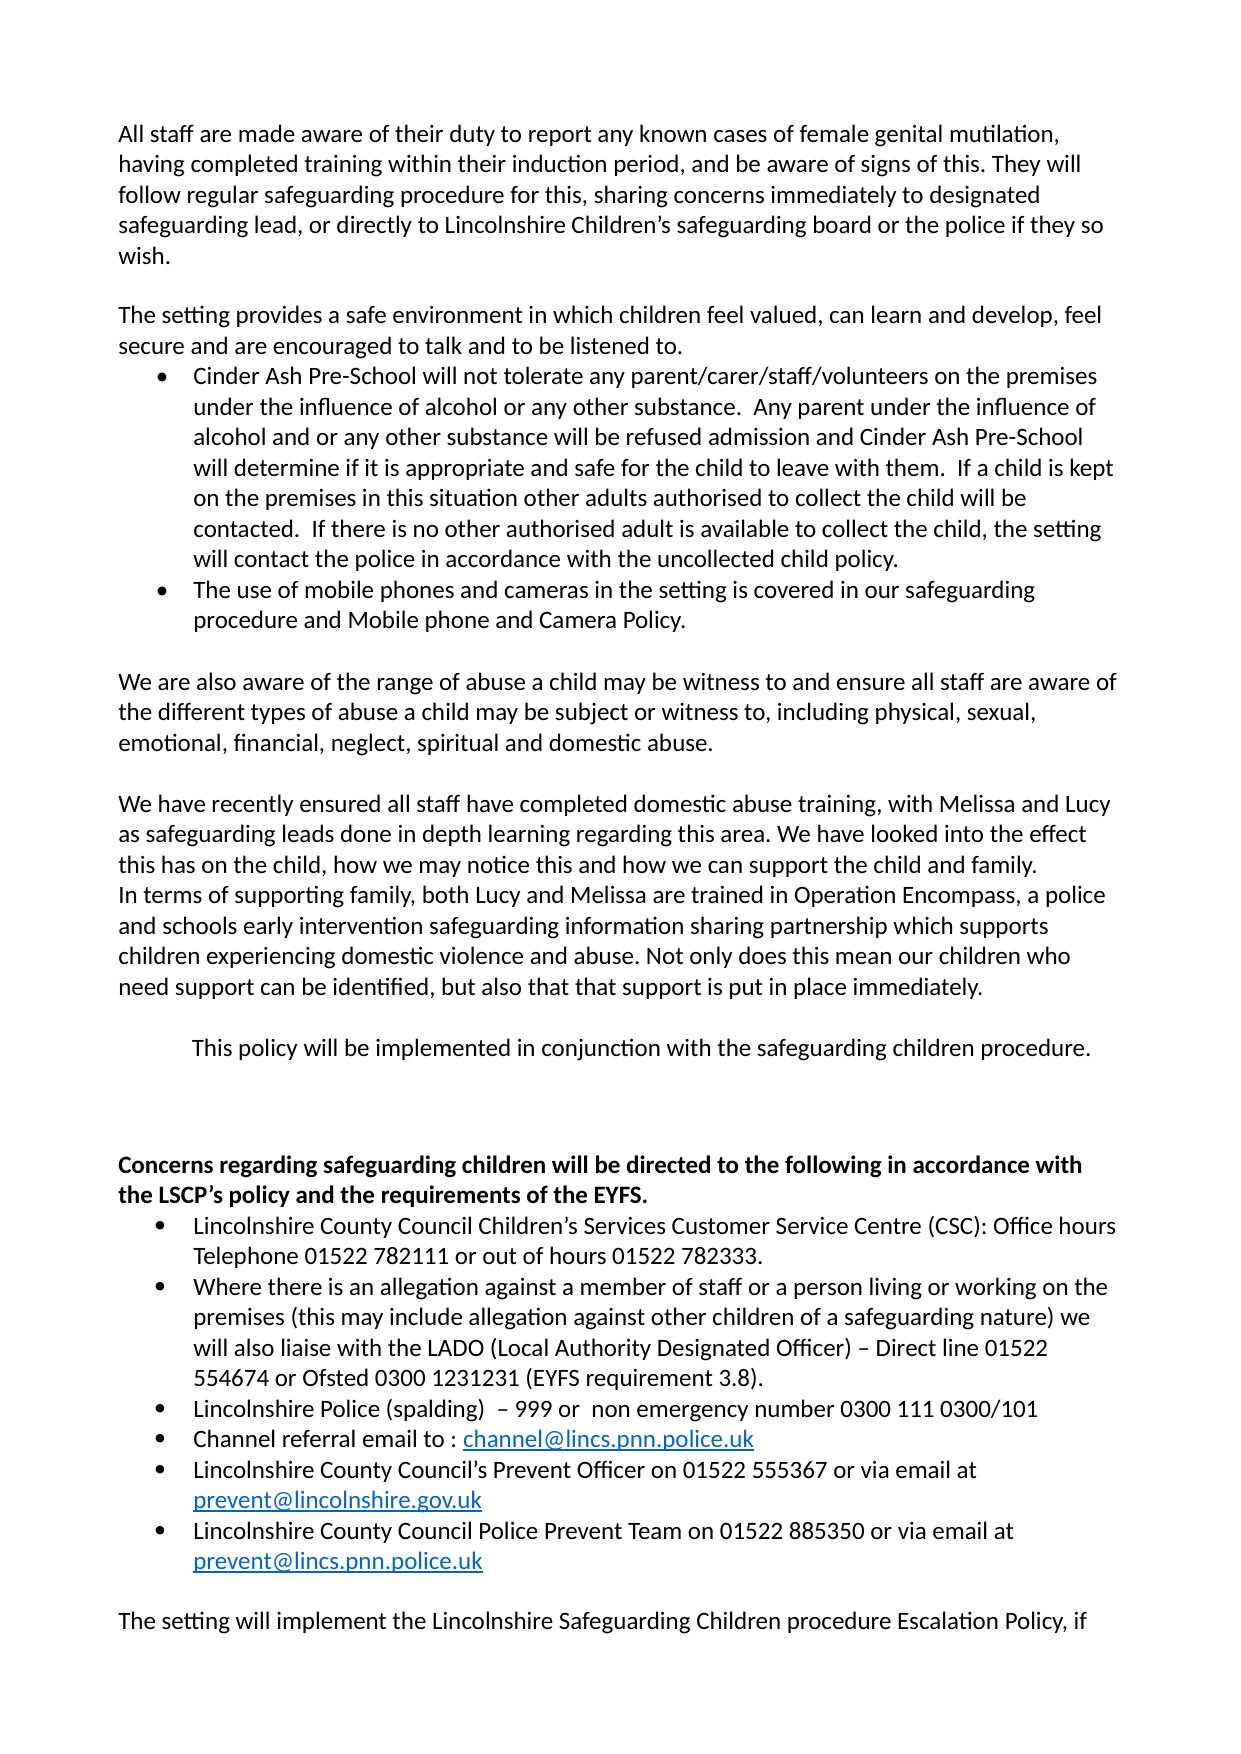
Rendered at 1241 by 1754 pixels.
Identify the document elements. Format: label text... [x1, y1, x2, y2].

list Channel referral email to : channel@lincs.pnn.police.uk [156, 1423, 1122, 1454]
list The use of mobile phones and cameras in the setting is covered in our safeguarding procedure and Mobile phone and Camera Policy. [156, 574, 1122, 635]
list Cinder Ash Pre-School will not tolerate any parent/carer/staff/volunteers on the premises under the influence of alcohol or any other substance. Any parent under the influence of alcohol and or any other substance will be refused admission and Cinder Ash Pre-School will determine if it is appropriate and safe for the child to leave with them. If a child is kept on the premises in this situation other adults authorised to collect the child will be contacted. If there is no other authorised adult is available to collect the child, the setting will contact the police in accordance with the uncollected child policy. [156, 361, 1122, 574]
text In terms of supporting family, both Lucy and Melissa are trained in Operation Encompass, a police and schools early intervention safeguarding information sharing partnership which supports children experiencing domestic violence and abuse. Not only does this mean our children who need support can be identified, but also that that support is put in place immediately. [118, 879, 1122, 1001]
text We have recently ensured all staff have completed domestic abuse training, with Melissa and Lucy as safeguarding leads done in depth learning regarding this area. We have looked into the effect this has on the child, how we may notice this and how we can support the child and family. [118, 788, 1122, 879]
list Lincolnshire County Council’s Prevent Officer on 01522 555367 or via email at prevent@lincolnshire.gov.uk [156, 1454, 1122, 1515]
text This policy will be implemented in conjunction with the safeguarding children procedure. [118, 1032, 1122, 1062]
text All staff are made aware of their duty to report any known cases of female genital mutilation, having completed training within their induction period, and be aware of signs of this. They will follow regular safeguarding procedure for this, sharing concerns immediately to designated safeguarding lead, or directly to Lincolnshire Children’s safeguarding board or the police if they so wish. [118, 118, 1122, 271]
list Lincolnshire Police (spalding) – 999 or non emergency number 0300 111 0300/101 [156, 1393, 1122, 1423]
text Concerns regarding safeguarding children will be directed to the following in accordance with the LSCP’s policy and the requirements of the EYFS. [118, 1149, 1122, 1210]
list Lincolnshire County Council Police Prevent Team on 01522 885350 or via email at prevent@lincs.pnn.police.uk [156, 1515, 1122, 1576]
list Lincolnshire County Council Children’s Services Customer Service Centre (CSC): Office hours Telephone 01522 782111 or out of hours 01522 782333. [156, 1210, 1122, 1271]
list Where there is an allegation against a member of staff or a person living or working on the premises (this may include allegation against other children of a safeguarding nature) we will also liaise with the LADO (Local Authority Designated Officer) – Direct line 01522 554674 or Ofsted 0300 1231231 (EYFS requirement 3.8). [156, 1271, 1122, 1393]
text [118, 1605, 1122, 1635]
text We are also aware of the range of abuse a child may be witness to and ensure all staff are aware of the different types of abuse a child may be subject or witness to, including physical, sexual, emotional, financial, neglect, spiritual and domestic abuse. [118, 666, 1122, 757]
text The setting provides a safe environment in which children feel valued, can learn and develop, feel secure and are encouraged to talk and to be listened to. [118, 299, 1122, 361]
